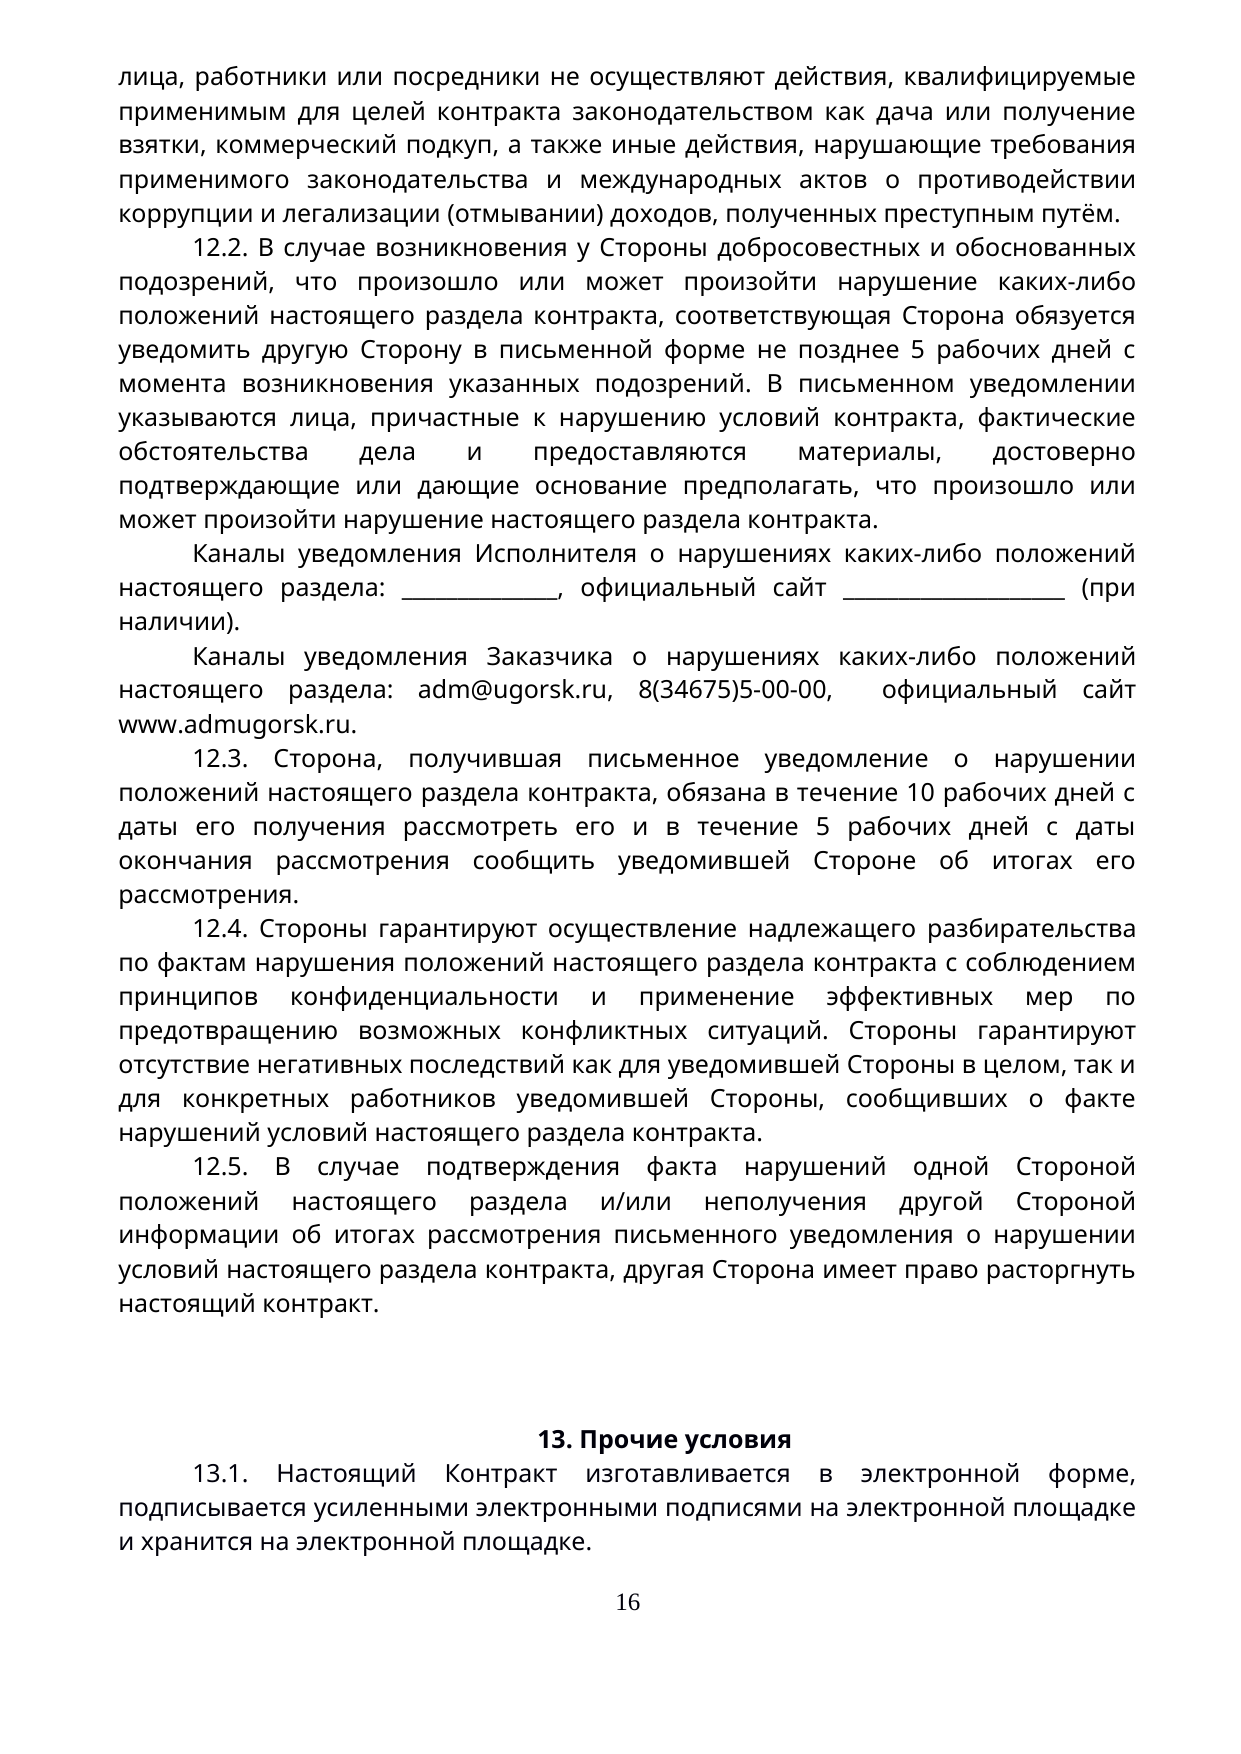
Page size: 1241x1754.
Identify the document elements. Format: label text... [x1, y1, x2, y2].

text 12.4. Стороны гарантируют осуществление надлежащего разбирательства по фактам нарушения положений настоящего раздела контракта с соблюдением принципов конфиденциальности и применение эффективных мер по предотвращению возможных конфликтных ситуаций. Стороны гарантируют отсутствие негативных последствий как для уведомившей Стороны в целом, так и для конкретных работников уведомившей Стороны, сообщивших о факте нарушений условий настоящего раздела контракта. [118, 911, 1137, 1149]
text Каналы уведомления Заказчика о нарушениях каких-либо положений настоящего раздела: adm@ugorsk.ru, 8(34675)5-00-00, официальный сайт www.admugorsk.ru. [118, 638, 1137, 740]
text 12.5. В случае подтверждения факта нарушений одной Стороной положений настоящего раздела и/или неполучения другой Стороной информации об итогах рассмотрения письменного уведомления о нарушении условий настоящего раздела контракта, другая Сторона имеет право расторгнуть настоящий контракт. [118, 1149, 1137, 1319]
text 12.2. В случае возникновения у Стороны добросовестных и обоснованных подозрений, что произошло или может произойти нарушение каких-либо положений настоящего раздела контракта, соответствующая Сторона обязуется уведомить другую Сторону в письменной форме не позднее 5 рабочих дней с момента возникновения указанных подозрений. В письменном уведомлении указываются лица, причастные к нарушению условий контракта, фактические обстоятельства дела и предоставляются материалы, достоверно подтверждающие или дающие основание предполагать, что произошло или может произойти нарушение настоящего раздела контракта. [118, 229, 1137, 536]
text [118, 59, 1137, 229]
text 13.1. Настоящий Контракт изготавливается в электронной форме, подписывается усиленными электронными подписями на электронной площадке и хранится на электронной площадке. [118, 1456, 1137, 1558]
text Каналы уведомления Исполнителя о нарушениях каких-либо положений настоящего раздела: ______________, официальный сайт ____________________ (при наличии). [118, 536, 1137, 638]
text 13. Прочие условия [118, 1422, 1137, 1456]
text 12.3. Сторона, получившая письменное уведомление о нарушении положений настоящего раздела контракта, обязана в течение 10 рабочих дней с даты его получения рассмотреть его и в течение 5 рабочих дней с даты окончания рассмотрения сообщить уведомившей Стороне об итогах его рассмотрения. [118, 740, 1137, 911]
